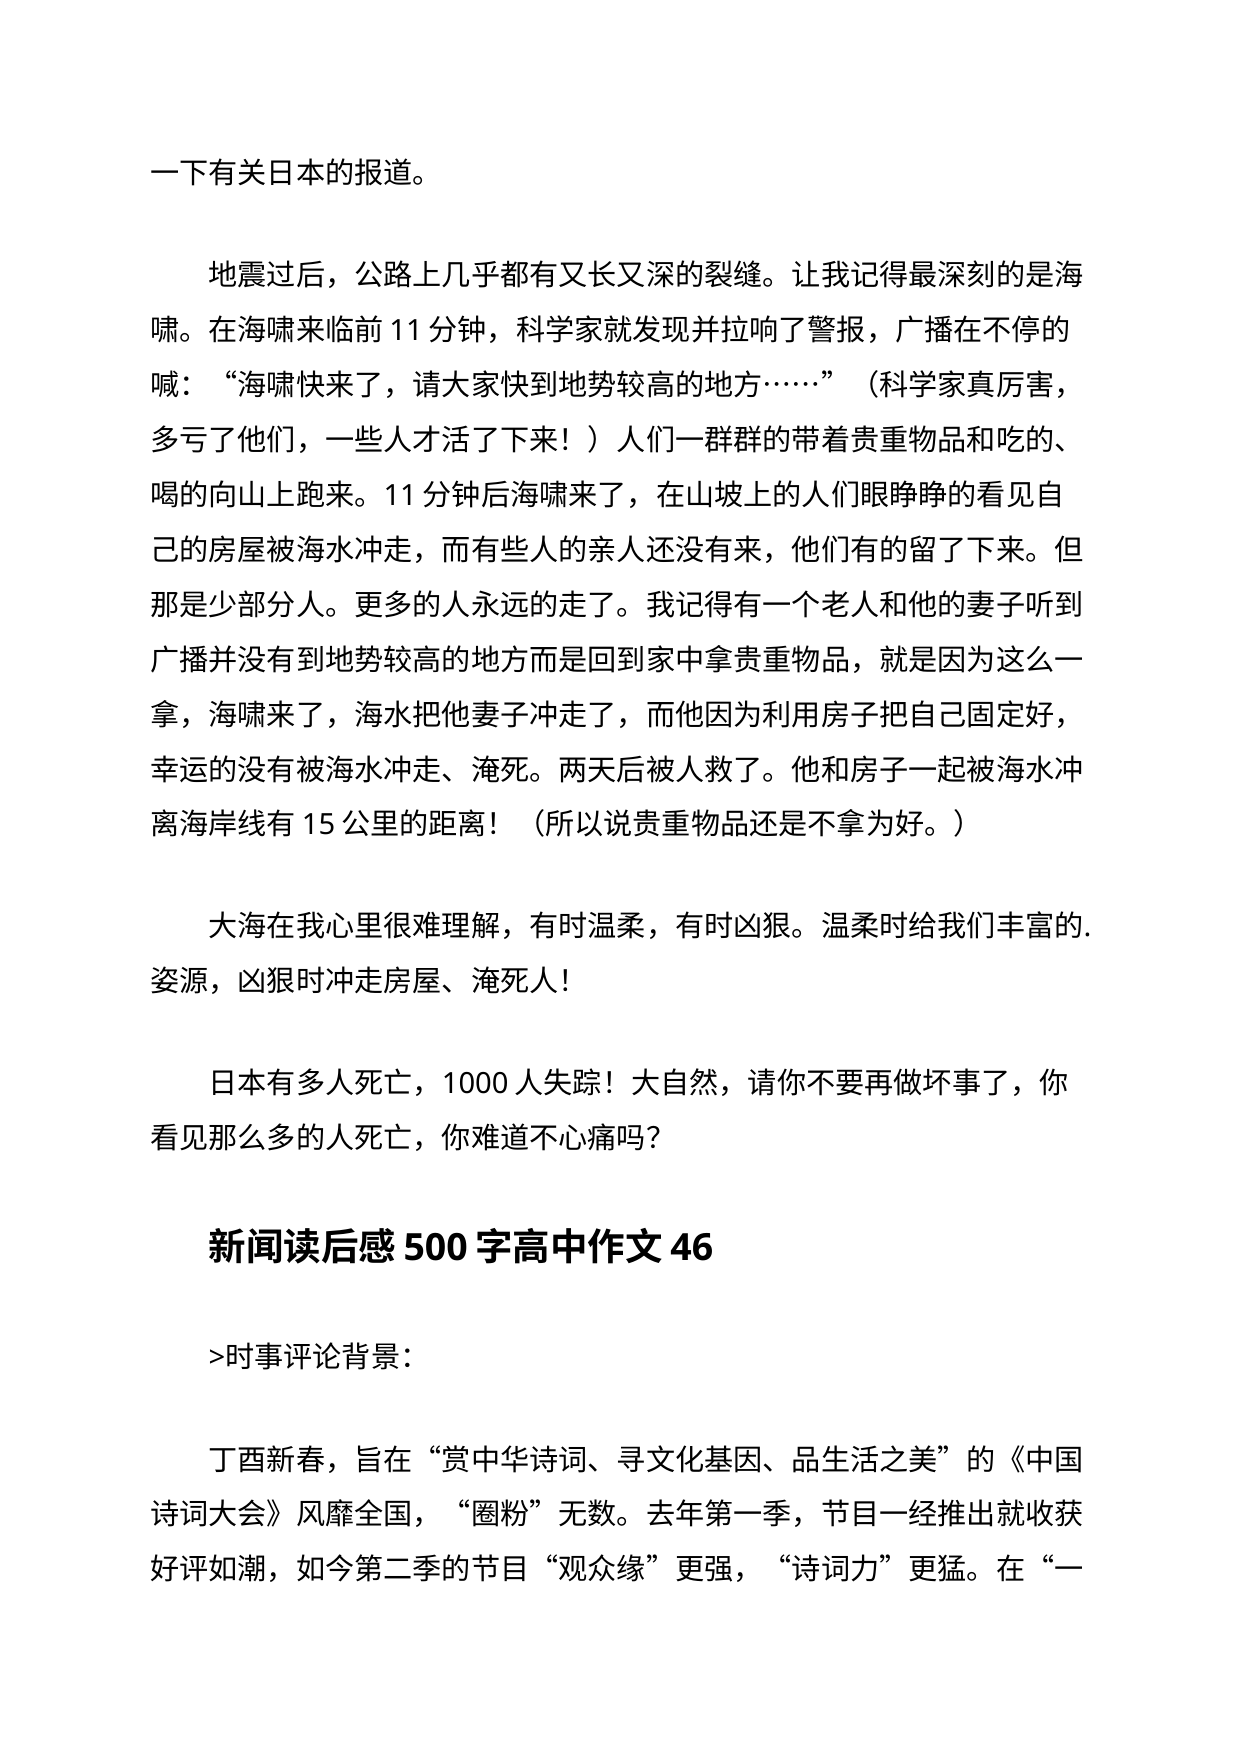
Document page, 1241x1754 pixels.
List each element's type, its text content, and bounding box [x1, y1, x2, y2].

text 新闻读后感500字高中作文46 [150, 1216, 1090, 1271]
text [150, 150, 1090, 192]
text >时事评论背景： [150, 1334, 1090, 1376]
text 地震过后，公路上几乎都有又长又深的裂缝。让我记得最深刻的是海啸。在海啸来临前11分钟，科学家就发现并拉响了警报，广播在不停的喊：“海啸快来了，请大家快到地势较高的地方……”（科学家真厉害，多亏了他们，一些人才活了下来！）人们一群群的带着贵重物品和吃的、喝的向山上跑来。11分钟后海啸来了，在山坡上的人们眼睁睁的看见自己的房屋被海水冲走，而有些人的亲人还没有来，他们有的留了下来。但那是少部分人。更多的人永远的走了。我记得有一个老人和他的妻子听到广播并没有到地势较高的地方而是回到家中拿贵重物品，就是因为这么一拿，海啸来了，海水把他妻子冲走了，而他因为利用房子把自己固定好，幸运的没有被海水冲走、淹死。两天后被人救了。他和房子一起被海水冲离海岸线有15公里的距离！（所以说贵重物品还是不拿为好。） [150, 252, 1090, 843]
text 日本有多人死亡，1000人失踪！大自然，请你不要再做坏事了，你看见那么多的人死亡，你难道不心痛吗？ [150, 1060, 1090, 1157]
text 大海在我心里很难理解，有时温柔，有时凶狠。温柔时给我们丰富的.姿源，凶狠时冲走房屋、淹死人！ [150, 903, 1090, 1000]
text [150, 1436, 1090, 1588]
